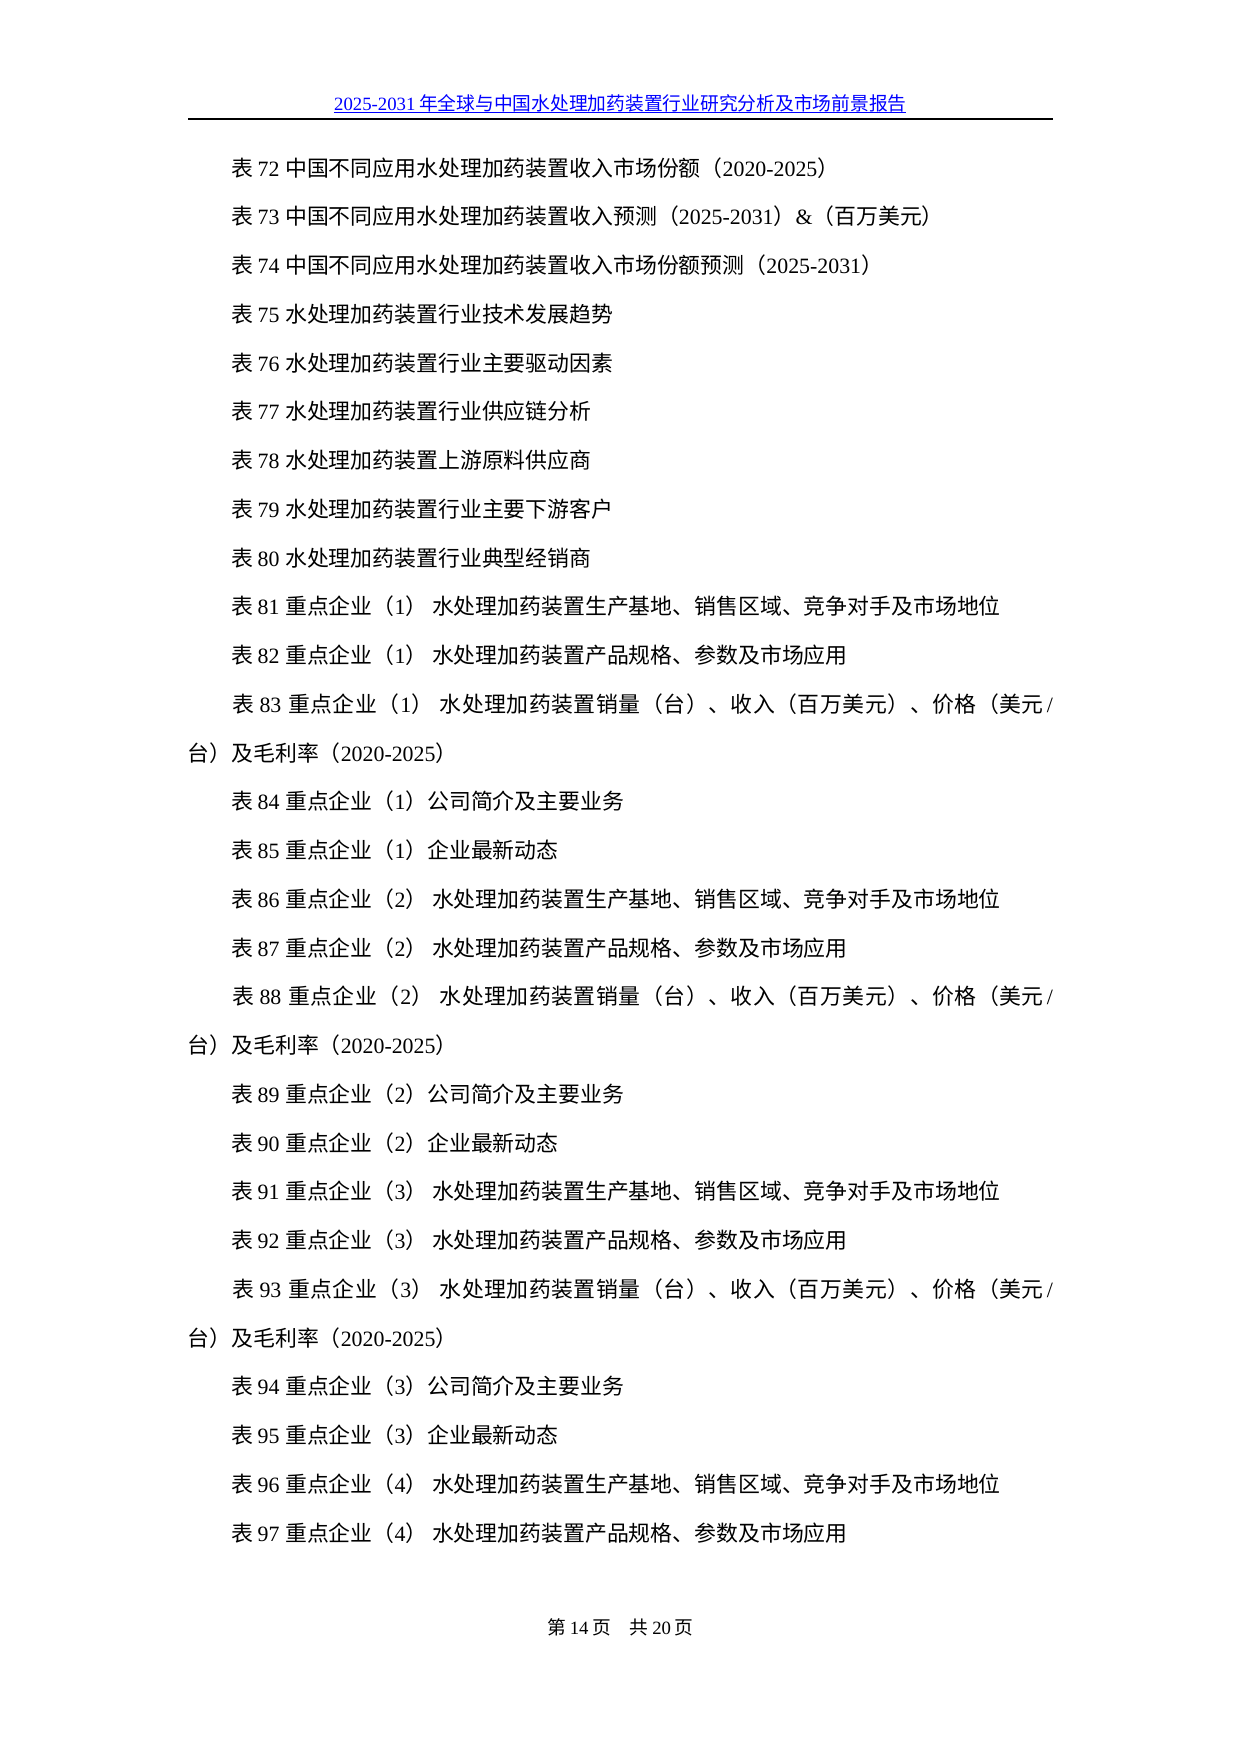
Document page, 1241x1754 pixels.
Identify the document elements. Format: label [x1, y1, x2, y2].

text [187, 150, 1053, 1548]
